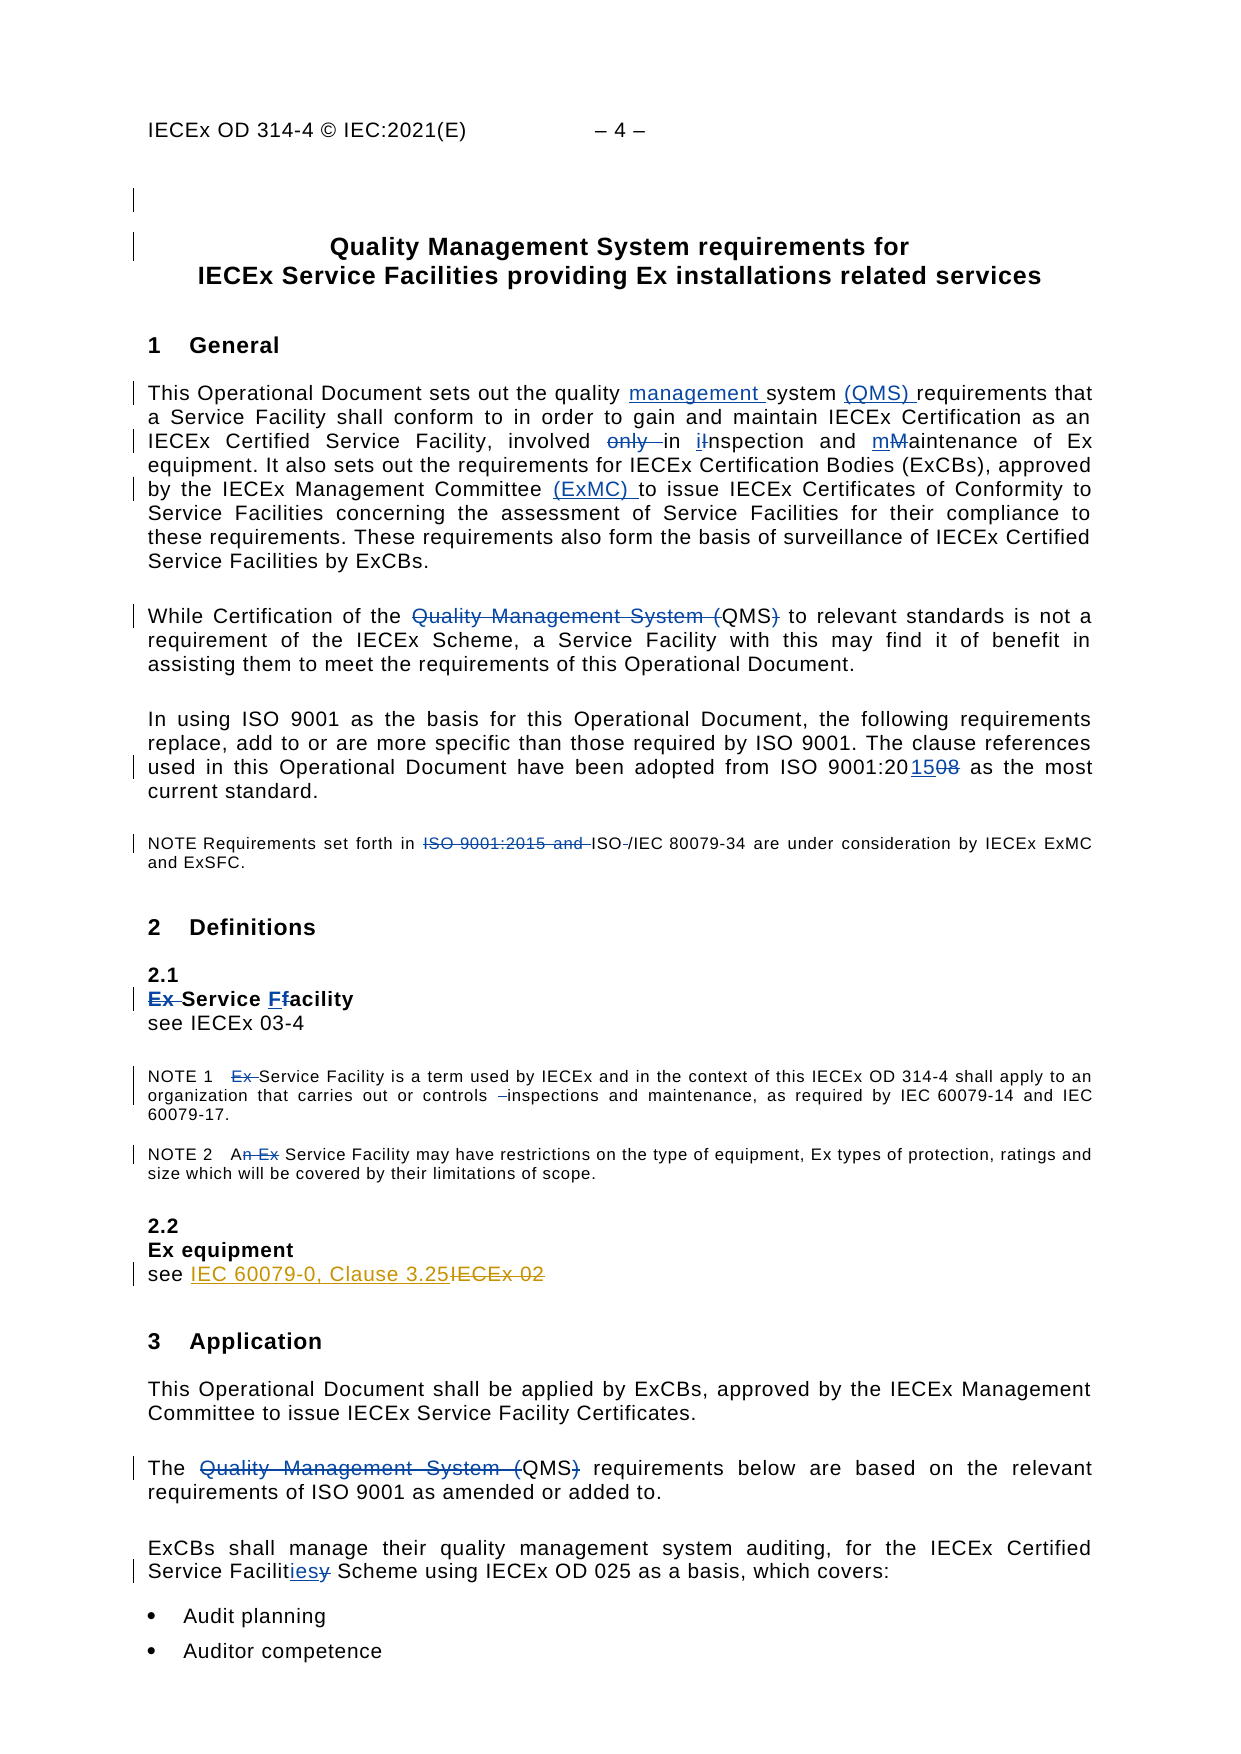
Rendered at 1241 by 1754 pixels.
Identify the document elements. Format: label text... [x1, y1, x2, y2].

list Auditor competence [148, 1639, 1092, 1663]
text Ex equipment [148, 1238, 1092, 1262]
text While Certification of the QMS to relevant standards is not a requirement of the IECEx Scheme, a Service Facility with this may find it of benefit in assisting them to meet the requirements of this Operational Document. [148, 604, 1092, 676]
title Quality Management System requirements for IECEx Service Facilities providing Ex installations related services [148, 232, 1092, 290]
subtitle 3 Application [148, 1328, 1092, 1354]
text ExCBs shall manage their quality management system auditing, for the IECEx Certified Service Facilit Scheme using IECEx OD 025 as a basis, which covers: [148, 1535, 1092, 1583]
text NOTE 1 Service Facility is a term used by IECEx and in the context of this IECEx OD 314-4 shall apply to an organization that carries out or controls inspections and maintenance, as required by IEC 60079-14 and IEC 60079-17. [148, 1066, 1092, 1124]
text In using ISO 9001 as the basis for this Operational Document, the following requirements replace, add to or are more specific than those required by ISO 9001. The clause references used in this Operational Document have been adopted from ISO 9001:20 as the most current standard. [148, 707, 1092, 803]
subtitle 2 Definitions [148, 914, 1092, 940]
text The QMS requirements below are based on the relevant requirements of ISO 9001 as amended or added to. [148, 1456, 1092, 1504]
text This Operational Document shall be applied by ExCBs, approved by the IECEx Management Committee to issue IECEx Service Facility Certificates. [148, 1377, 1092, 1425]
text Service acility [148, 987, 1092, 1011]
text see [148, 1262, 1092, 1286]
subtitle 1 General [148, 332, 1092, 358]
text NOTE 2 A Service Facility may have restrictions on the type of equipment, Ex types of protection, ratings and size which will be covered by their limitations of scope. [148, 1145, 1092, 1183]
text NOTE Requirements set forth in ISO/IEC 80079-34 are under consideration by IECEx ExMC and ExSFC. [148, 834, 1092, 872]
list Audit planning [148, 1604, 1092, 1628]
text see IECEx 03-4 [148, 1011, 1092, 1035]
text This Operational Document sets out the quality system requirements that a Service Facility shall conform to in order to gain and maintain IECEx Certification as an IECEx Certified Service Facility, involved in nspection and aintenance of Ex equipment. It also sets out the requirements for IECEx Certification Bodies (ExCBs), approved by the IECEx Management Committee to issue IECEx Certificates of Conformity to Service Facilities concerning the assessment of Service Facilities for their compliance to these requirements. These requirements also form the basis of surveillance of IECEx Certified Service Facilities by ExCBs. [148, 381, 1092, 572]
